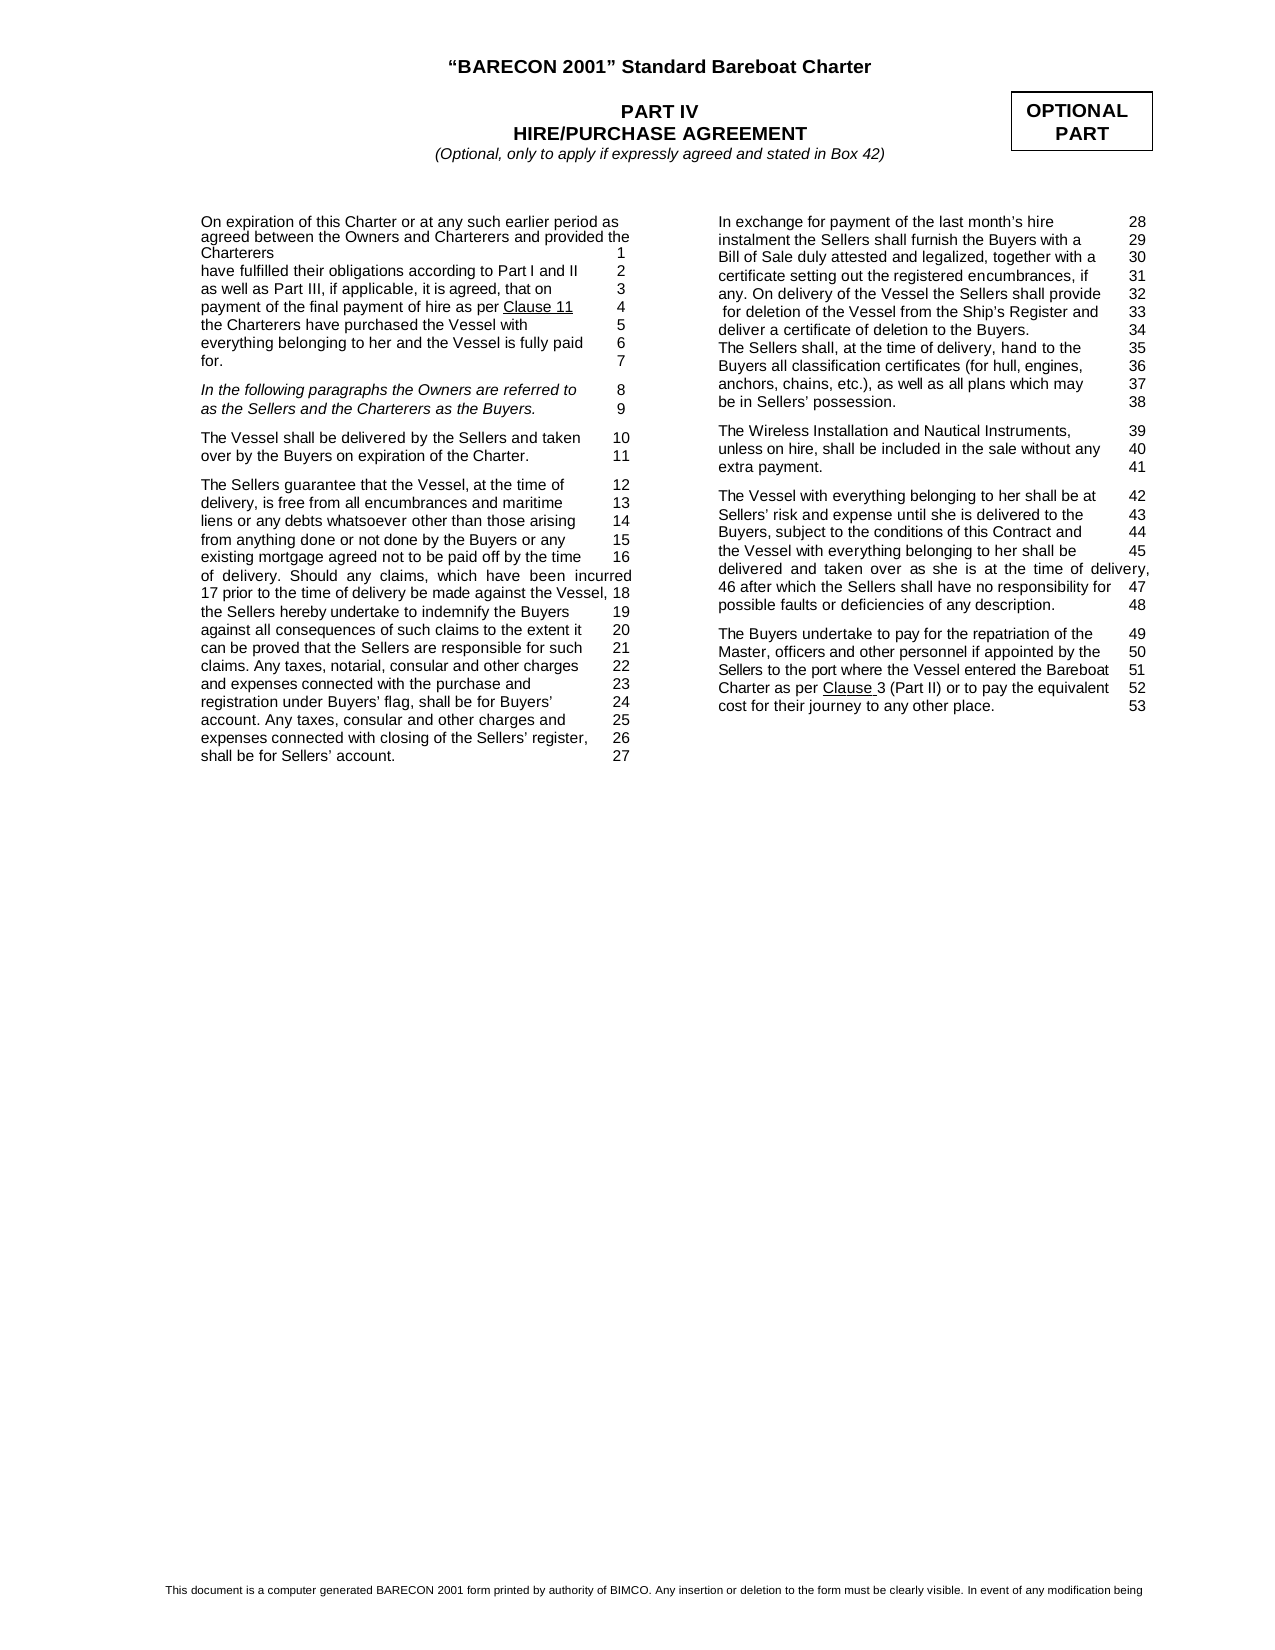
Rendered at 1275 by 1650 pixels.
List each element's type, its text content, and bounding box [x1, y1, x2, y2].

text The Wireless Installation and Nautical Instruments, 39 unless on hire, shall be included in the sale without any 40 extra payment. 41 [718, 422, 1150, 476]
text The Vessel with everything belonging to her shall be at 42 [718, 487, 1162, 505]
text certificate setting out the registered encumbrances, if 31 [718, 266, 1162, 284]
text any. On delivery of the Vessel the Sellers shall provide 32 [718, 284, 1162, 302]
text In exchange for payment of the last month’s hire 28 [718, 215, 1162, 230]
text Charter as per Clause 3 (Part II) or to pay the equivalent 52 [718, 679, 1162, 697]
text Bill of Sale duly attested and legalized, together with a 30 [718, 248, 1162, 266]
text the Vessel with everything belonging to her shall be 45 delivered and taken over as she is at the time of delivery, 46 after which the Sellers shall have no responsibility for 47 possible faults or deficiencies of any description. 48 [718, 541, 1150, 613]
text The Buyers undertake to pay for the repatriation of the 49 [718, 625, 1162, 643]
text The Sellers shall, at the time of delivery, hand to the 35 [718, 338, 1162, 356]
text Sellers’ risk and expense until she is delivered to the 43 [718, 505, 1162, 523]
text PART IV HIRE/PURCHASE AGREEMENT [513, 101, 814, 145]
text have fulfilled their obligations according to Part I and II 2 as well as Part III, if applicable, it is agreed, that on 3 payment of the final payment of hire as per Clause 11 4 the Charterers have purchased the Vessel with 5 everything belonging to her and the Vessel is fully paid 6 for. 7 [201, 262, 628, 370]
text Sellers to the port where the Vessel entered the Bareboat 51 [718, 661, 1162, 679]
text OPTIONAL PART [1026, 100, 1131, 144]
text Buyers, subject to the conditions of this Contract and 44 [718, 523, 1162, 541]
text as the Sellers and the Charterers as the Buyers. 9 [201, 399, 635, 417]
text Master, officers and other personnel if appointed by the 50 [718, 643, 1162, 661]
text In the following paragraphs the Owners are referred to 8 [201, 381, 636, 399]
text The Vessel shall be delivered by the Sellers and taken 10 [201, 428, 641, 447]
text The Sellers guarantee that the Vessel, at the time of 12 delivery, is free from all encumbrances and maritime 13 liens or any debts whatsoever other than those arising 14 from anything done or not done by the Buyers or any 15 existing mortgage agreed not to be paid off by the time 16 of delivery. Should any claims, which have been incurred 17 prior to the time of delivery be made against the Vessel, 18 the Sellers hereby undertake to indemnify the Buyers 19 against all consequences of such claims to the extent it 20 can be proved that the Sellers are responsible for such 21 claims. Any taxes, notarial, consular and other charges 22 and expenses connected with the purchase and 23 registration under Buyers’ flag, shall be for Buyers’ 24 account. Any taxes, consular and other charges and 25 expenses connected with closing of the Sellers’ register, 26 shall be for Sellers’ account. 27 [201, 476, 632, 764]
text Buyers all classification certificates (for hull, engines, 36 anchors, chains, etc.), as well as all plans which may 37 be in Sellers’ possession. 38 [718, 356, 1150, 411]
text deliver a certificate of deletion to the Buyers. 34 [718, 320, 1162, 338]
text instalment the Sellers shall furnish the Buyers with a 29 [718, 230, 1162, 248]
text over by the Buyers on expiration of the Charter. 11 [201, 447, 640, 464]
text “BARECON Standard Bareboat Charter [448, 56, 886, 77]
text cost for their journey to any other place. 53 [718, 697, 1162, 715]
text for deletion of the Vessel from the Ship’s Register and 33 [718, 302, 1162, 320]
text On expiration of this Charter or at any such earlier period as agreed between the Owners and Charterers and provided the Charterers 1 [201, 215, 635, 262]
text (Optional, only to apply if expressly agreed and stated in Box 42) [435, 146, 893, 162]
